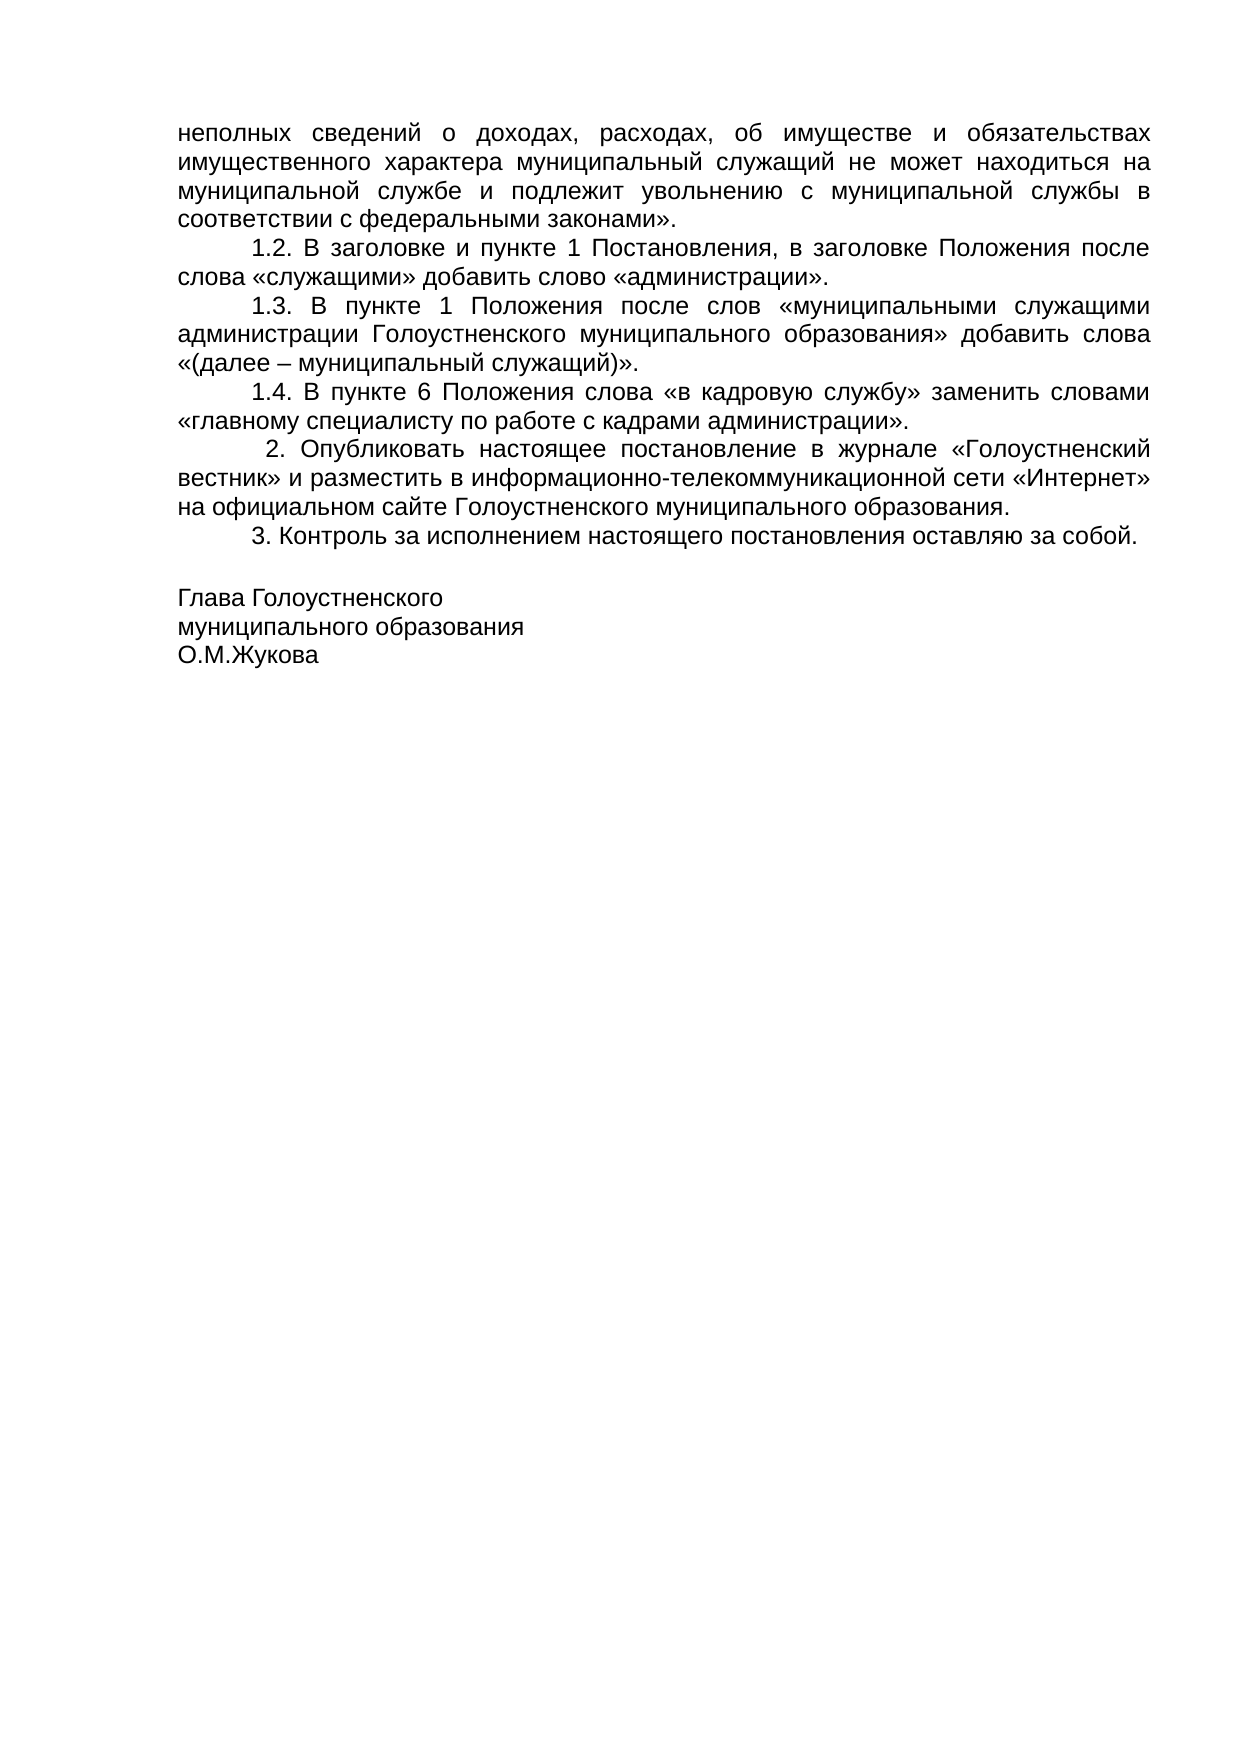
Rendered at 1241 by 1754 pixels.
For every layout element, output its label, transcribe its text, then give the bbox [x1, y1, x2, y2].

text 1.4. В пункте 6 Положения слова «в кадровую службу» заменить словами «главному специалисту по работе с кадрами администрации». [177, 377, 1152, 434]
text 1.3. В пункте 1 Положения после слов «муниципальными служащими администрации Голоустненского муниципального образования» добавить слова «(далее – муниципальный служащий)». [177, 291, 1152, 377]
text О.М.Жукова [177, 640, 1152, 669]
text Глава Голоустненского [177, 583, 1152, 612]
text 1.2. В заголовке и пункте 1 Постановления, в заголовке Положения после слова «служащими» добавить слово «администрации». [177, 233, 1152, 291]
text муниципального образования [177, 612, 1152, 640]
text 2. Опубликовать настоящее постановление в журнале «Голоустненский вестник» и разместить в информационно-телекоммуникационной сети «Интернет» на официальном сайте Голоустненского муниципального образования. [177, 434, 1152, 521]
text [177, 118, 1152, 233]
text 3. Контроль за исполнением настоящего постановления оставляю за собой. [177, 521, 1152, 549]
